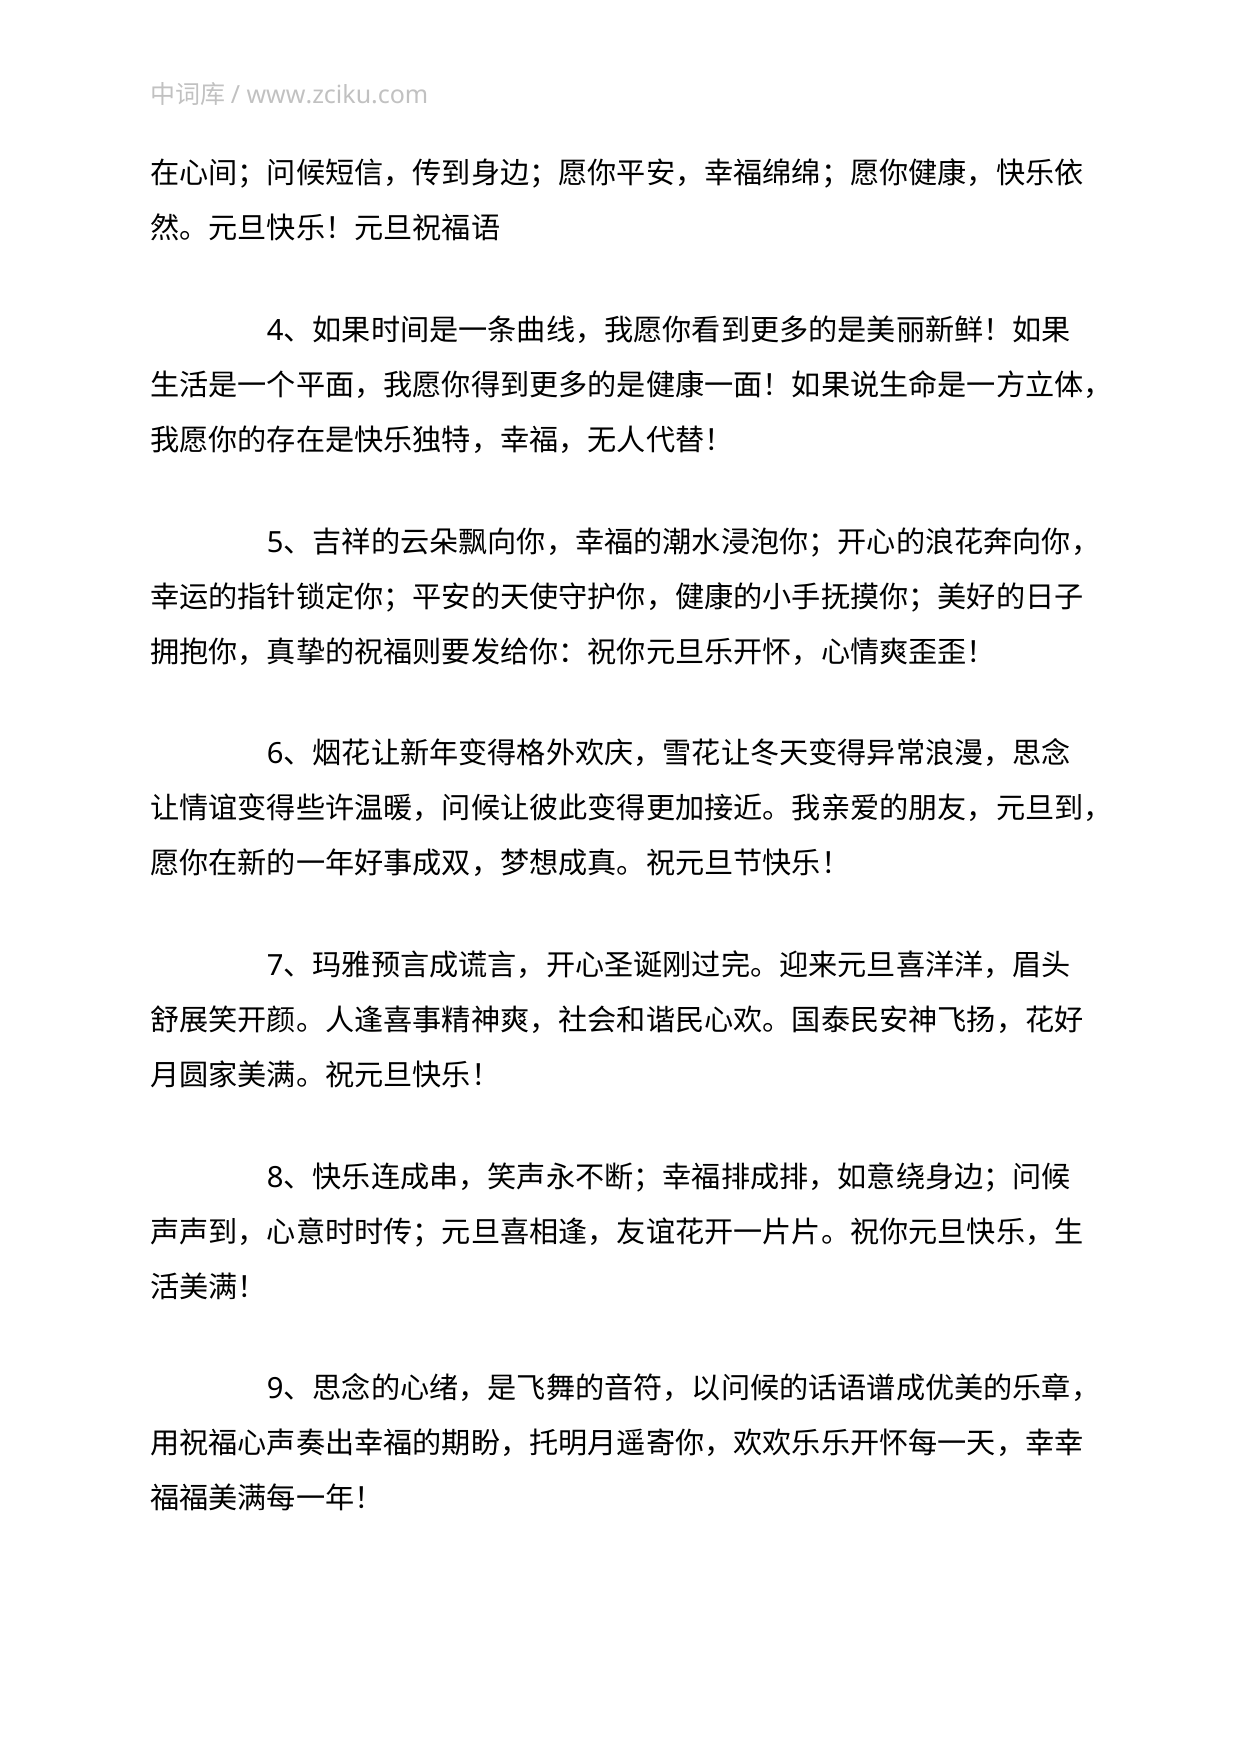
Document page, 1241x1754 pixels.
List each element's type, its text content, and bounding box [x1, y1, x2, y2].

text 8、快乐连成串，笑声永不断；幸福排成排，如意绕身边；问候声声到，心意时时传；元旦喜相逢，友谊花开一片片。祝你元旦快乐，生活美满！ [150, 1153, 1090, 1306]
text 5、吉祥的云朵飘向你，幸福的潮水浸泡你；开心的浪花奔向你，幸运的指针锁定你；平安的天使守护你，健康的小手抚摸你；美好的日子拥抱你，真挚的祝福则要发给你：祝你元旦乐开怀，心情爽歪歪！ [150, 518, 1090, 671]
text 4、如果时间是一条曲线，我愿你看到更多的是美丽新鲜！如果生活是一个平面，我愿你得到更多的是健康一面！如果说生命是一方立体，我愿你的存在是快乐独特，幸福，无人代替！ [150, 307, 1090, 459]
text 6、烟花让新年变得格外欢庆，雪花让冬天变得异常浪漫，思念让情谊变得些许温暖，问候让彼此变得更加接近。我亲爱的朋友，元旦到，愿你在新的一年好事成双，梦想成真。祝元旦节快乐！ [150, 730, 1090, 882]
text 7、玛雅预言成谎言，开心圣诞刚过完。迎来元旦喜洋洋，眉头舒展笑开颜。人逢喜事精神爽，社会和谐民心欢。国泰民安神飞扬，花好月圆家美满。祝元旦快乐！ [150, 942, 1090, 1094]
text 9、思念的心绪，是飞舞的音符，以问候的话语谱成优美的乐章，用祝福心声奏出幸福的期盼，托明月遥寄你，欢欢乐乐开怀每一天，幸幸福福美满每一年！ [150, 1365, 1090, 1517]
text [150, 150, 1090, 247]
